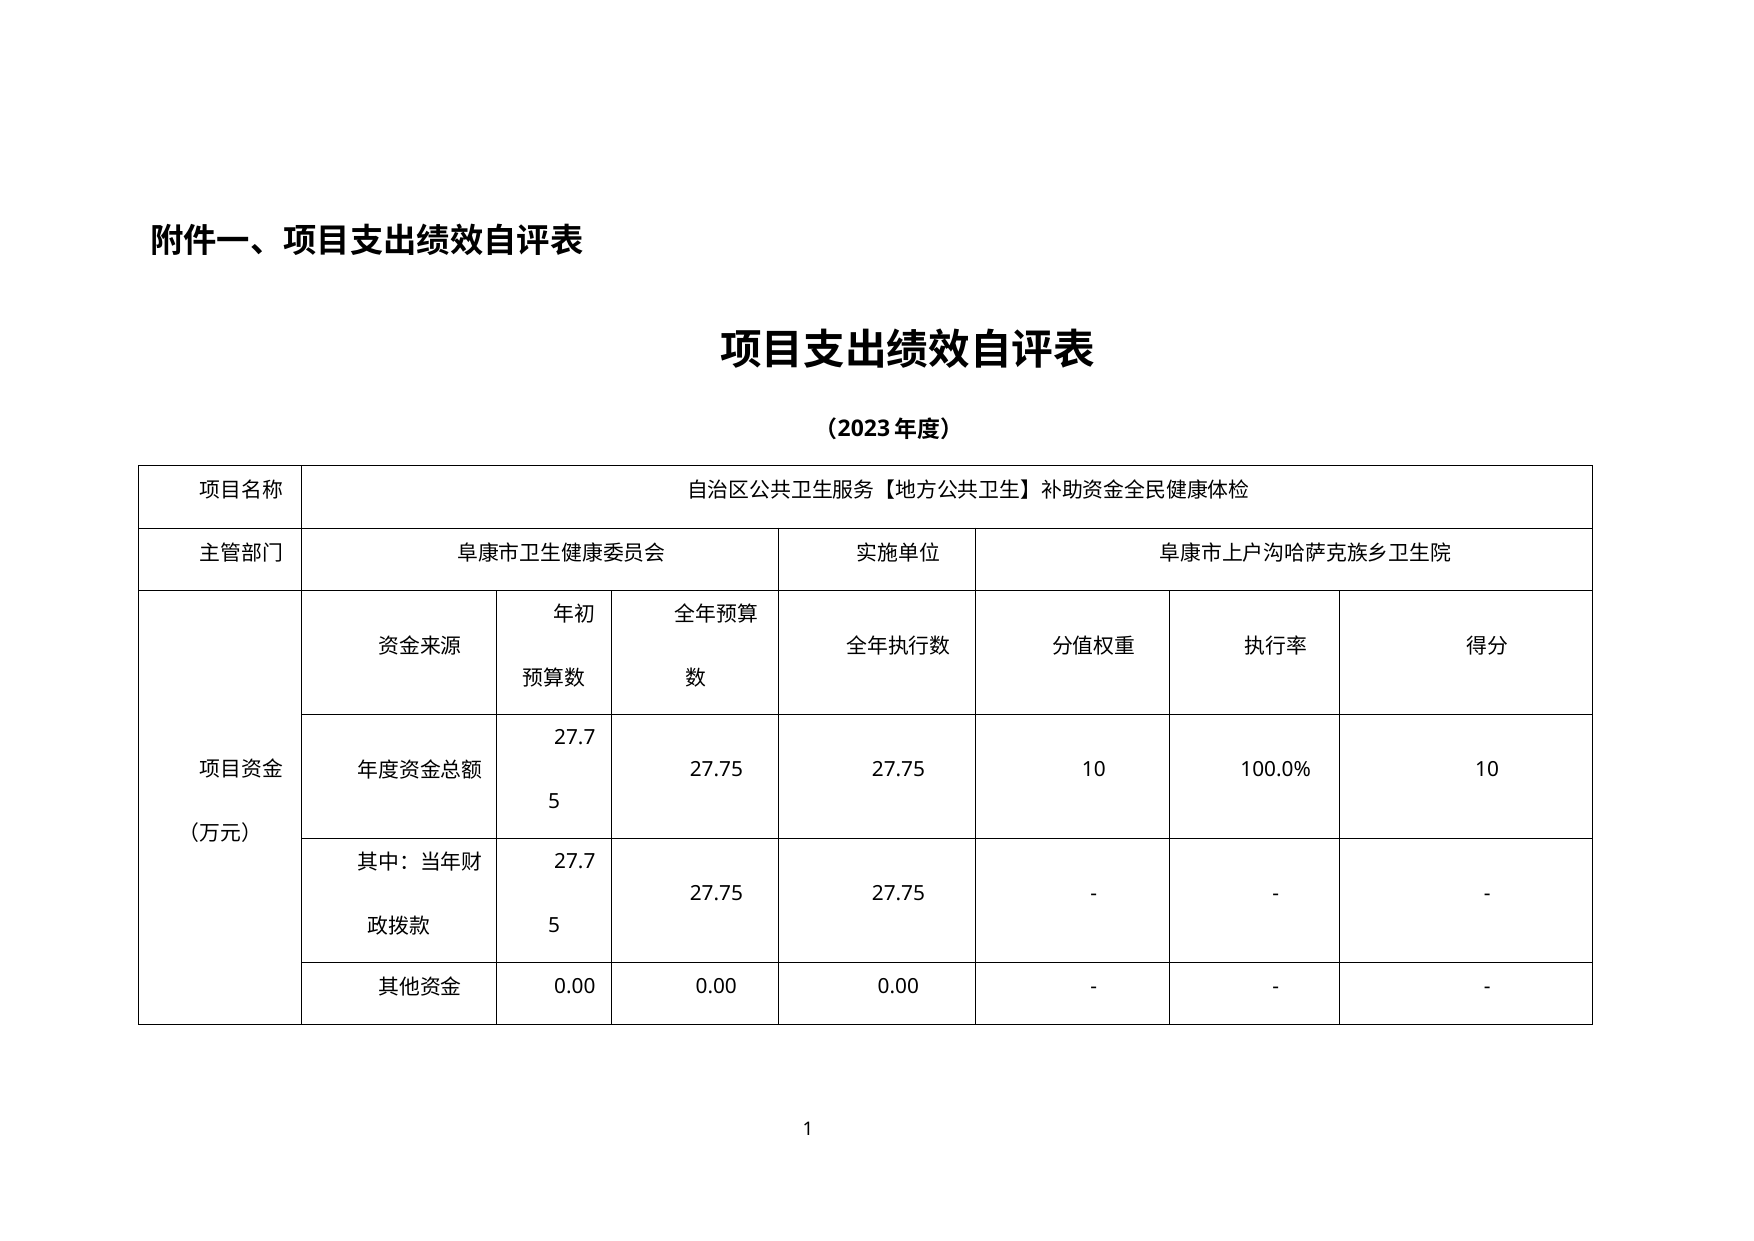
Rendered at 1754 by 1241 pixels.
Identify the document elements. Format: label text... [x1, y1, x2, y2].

table_cell 执行率 [1170, 591, 1339, 714]
table_cell 主管部门 [139, 529, 301, 590]
subtitle 附件一、项目支出绩效自评表 [150, 195, 1604, 280]
table_cell 27.75 [497, 839, 611, 962]
table_cell （2023年度） [139, 406, 1593, 465]
table_cell - [1170, 963, 1339, 1024]
table_cell - [1340, 839, 1592, 962]
table_cell - [1170, 839, 1339, 962]
table_cell 实施单位 [779, 529, 975, 590]
table_cell 0.00 [497, 963, 611, 1024]
table_cell 27.75 [779, 715, 975, 838]
table_cell 100.0% [1170, 715, 1339, 838]
table_cell 阜康市上户沟哈萨克族乡卫生院 [976, 529, 1592, 590]
table_cell 资金来源 [302, 591, 496, 714]
table_cell 其他资金 [302, 963, 496, 1024]
table_cell - [976, 963, 1169, 1024]
table_cell 10 [976, 715, 1169, 838]
table_cell 27.75 [497, 715, 611, 838]
table_cell 0.00 [612, 963, 778, 1024]
table_header 项目支出绩效自评表 [139, 304, 1593, 406]
table_cell 全年预算数 [612, 591, 778, 714]
table_cell 27.75 [779, 839, 975, 962]
table_cell 项目名称 [139, 466, 301, 527]
table_cell 阜康市卫生健康委员会 [302, 529, 778, 590]
table_cell 项目资金 （万元） [139, 591, 301, 1024]
table_cell - [1340, 963, 1592, 1024]
table_cell 其中：当年财政拨款 [302, 839, 496, 962]
table_cell 年初预算数 [497, 591, 611, 714]
table_cell 得分 [1340, 591, 1592, 714]
table_cell 27.75 [612, 715, 778, 838]
table_cell 10 [1340, 715, 1592, 838]
table_cell 27.75 [612, 839, 778, 962]
table_cell 0.00 [779, 963, 975, 1024]
table_cell 全年执行数 [779, 591, 975, 714]
table_cell - [976, 839, 1169, 962]
table_cell 分值权重 [976, 591, 1169, 714]
table_cell 自治区公共卫生服务【地方公共卫生】补助资金全民健康体检 [302, 466, 1592, 527]
table_cell 年度资金总额 [302, 715, 496, 838]
